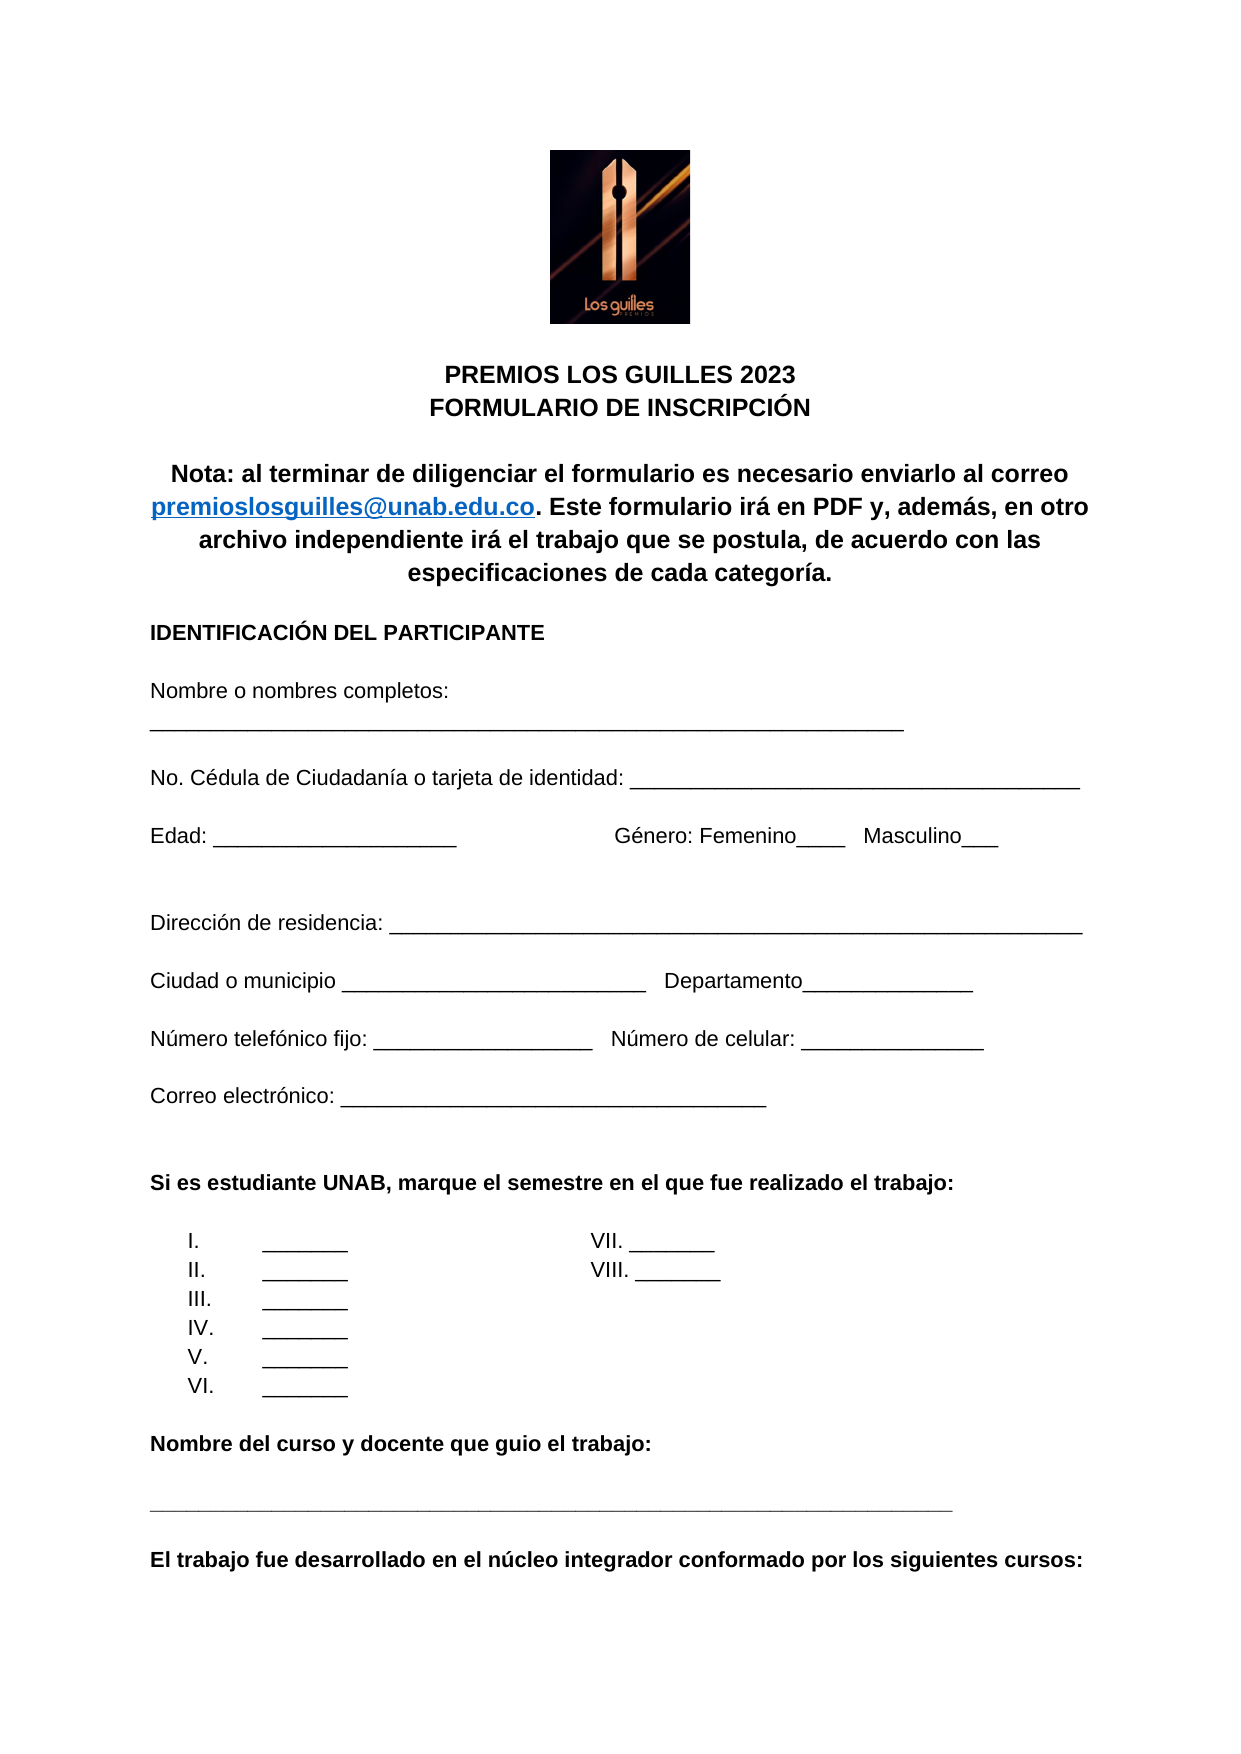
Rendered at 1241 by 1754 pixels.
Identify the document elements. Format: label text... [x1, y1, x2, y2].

text Número telefónico fijo: __________________ Número de celular: _______________ [150, 1026, 1090, 1051]
text Nombre o nombres completos: ______________________________________________________________ [150, 678, 1090, 732]
text No. Cédula de Ciudadanía o tarjeta de identidad: _____________________________________ [150, 765, 1090, 790]
text El trabajo fue desarrollado en el núcleo integrador conformado por los siguientes cursos: [150, 1547, 1090, 1572]
text IDENTIFICACIÓN DEL PARTICIPANTE [150, 620, 1090, 645]
list _______ VIII. _______ [187, 1257, 1090, 1282]
list _______ [187, 1373, 1090, 1398]
text Edad: ____________________ Género: Femenino____ Masculino___ [150, 823, 1090, 848]
text __________________________________________________________________ [150, 1489, 1090, 1514]
text PREMIOS LOS GUILLES 2023 [150, 360, 1090, 389]
text Nombre del curso y docente que guio el trabajo: [150, 1431, 1090, 1456]
list _______ [187, 1286, 1090, 1311]
text FORMULARIO DE INSCRIPCIÓN [150, 393, 1090, 422]
list _______ [187, 1315, 1090, 1340]
text Dirección de residencia: _________________________________________________________ [150, 910, 1090, 935]
list _______ [187, 1344, 1090, 1369]
text Nota: al terminar de diligenciar el formulario es necesario enviarlo al correo premioslosguilles@unab.edu.co. Este formulario irá en PDF y, además, en otro archivo independiente irá el trabajo que se postula, de acuerdo con las especificaciones de cada categoría. [150, 459, 1090, 587]
picture [550, 150, 691, 324]
text Ciudad o municipio _________________________ Departamento______________ [150, 968, 1090, 993]
text Si es estudiante UNAB, marque el semestre en el que fue realizado el trabajo: [150, 1170, 1090, 1196]
list _______ VII. _______ [187, 1228, 1090, 1253]
text Correo electrónico: ___________________________________ [150, 1083, 1090, 1109]
